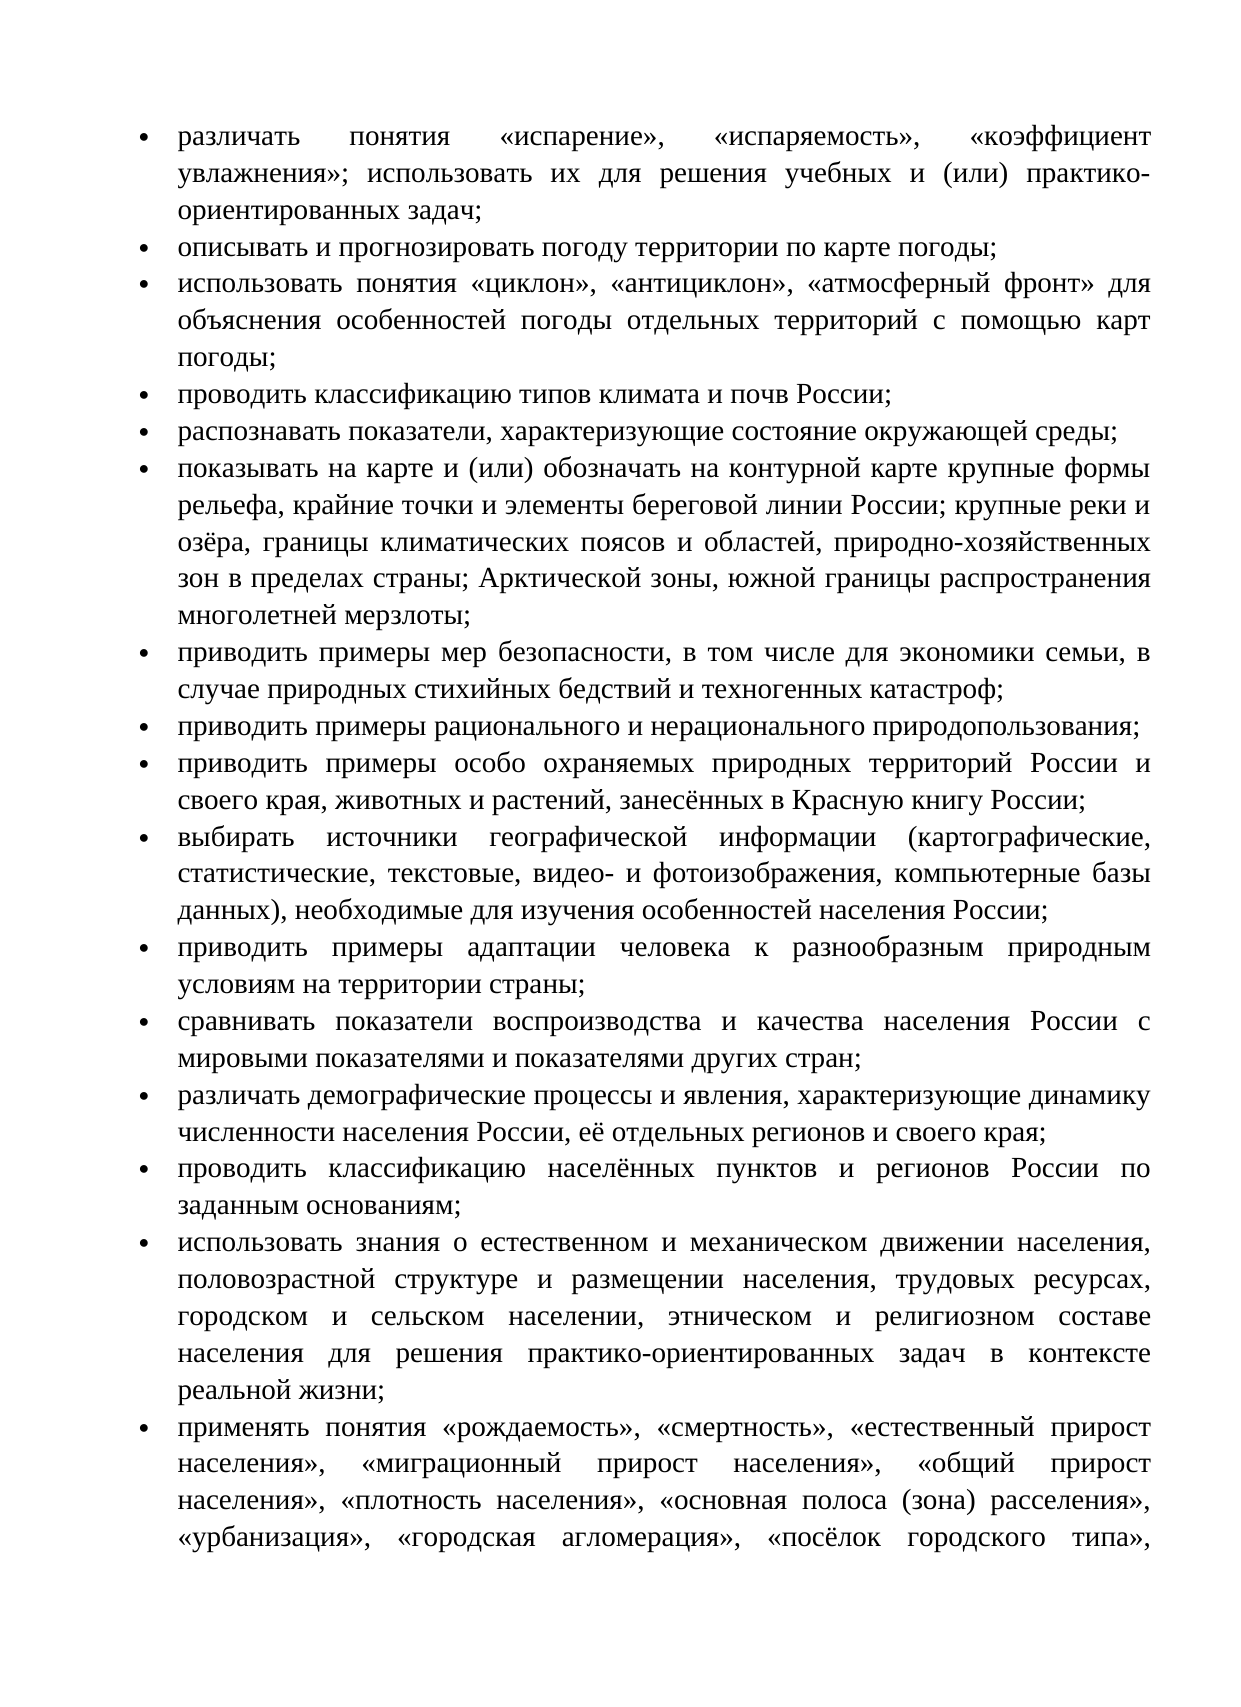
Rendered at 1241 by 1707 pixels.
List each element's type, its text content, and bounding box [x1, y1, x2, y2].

list различать понятия «испарение», «испаряемость», «коэффициент увлажнения»; использовать их для решения учебных и (или) практико-ориентированных задач; [140, 118, 1152, 225]
list сравнивать показатели воспроизводства и качества населения России с мировыми показателями и показателями других стран; [140, 1003, 1152, 1073]
list приводить примеры особо охраняемых природных территорий России и своего края, животных и растений, занесённых в Красную книгу России; [140, 745, 1152, 815]
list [140, 1409, 1152, 1553]
list приводить примеры мер безопасности, в том числе для экономики семьи, в случае природных стихийных бедствий и техногенных катастроф; [140, 634, 1152, 705]
list использовать знания о естественном и механическом движении населения, половозрастной структуре и размещении населения, трудовых ресурсах, городском и сельском населении, этническом и религиозном составе населения для решения практико-ориентированных задач в контексте реальной жизни; [140, 1224, 1152, 1405]
list приводить примеры рационального и нерационального природопользования; [140, 708, 1152, 742]
list различать демографические процессы и явления, характеризующие динамику численности населения России, её отдельных регионов и своего края; [140, 1077, 1152, 1147]
list приводить примеры адаптации человека к разнообразным природным условиям на территории страны; [140, 929, 1152, 1000]
list проводить классификацию типов климата и почв России; [140, 376, 1152, 410]
list показывать на карте и (или) обозначать на контурной карте крупные формы рельефа, крайние точки и элементы береговой линии России; крупные реки и озёра, границы климатических поясов и областей, природно-хозяйственных зон в пределах страны; Арктической зоны, южной границы распространения многолетней мерзлоты; [140, 450, 1152, 631]
list проводить классификацию населённых пунктов и регионов России по заданным основаниям; [140, 1151, 1152, 1221]
list распознавать показатели, характеризующие состояние окружающей среды; [140, 413, 1152, 447]
list выбирать источники географической информации (картографические, статистические, текстовые, видео- и фотоизображения, компьютерные базы данных), необходимые для изучения особенностей населения России; [140, 819, 1152, 926]
list описывать и прогнозировать погоду территории по карте погоды; [140, 229, 1152, 262]
list использовать понятия «циклон», «антициклон», «атмосферный фронт» для объяснения особенностей погоды отдельных территорий с помощью карт погоды; [140, 266, 1152, 373]
